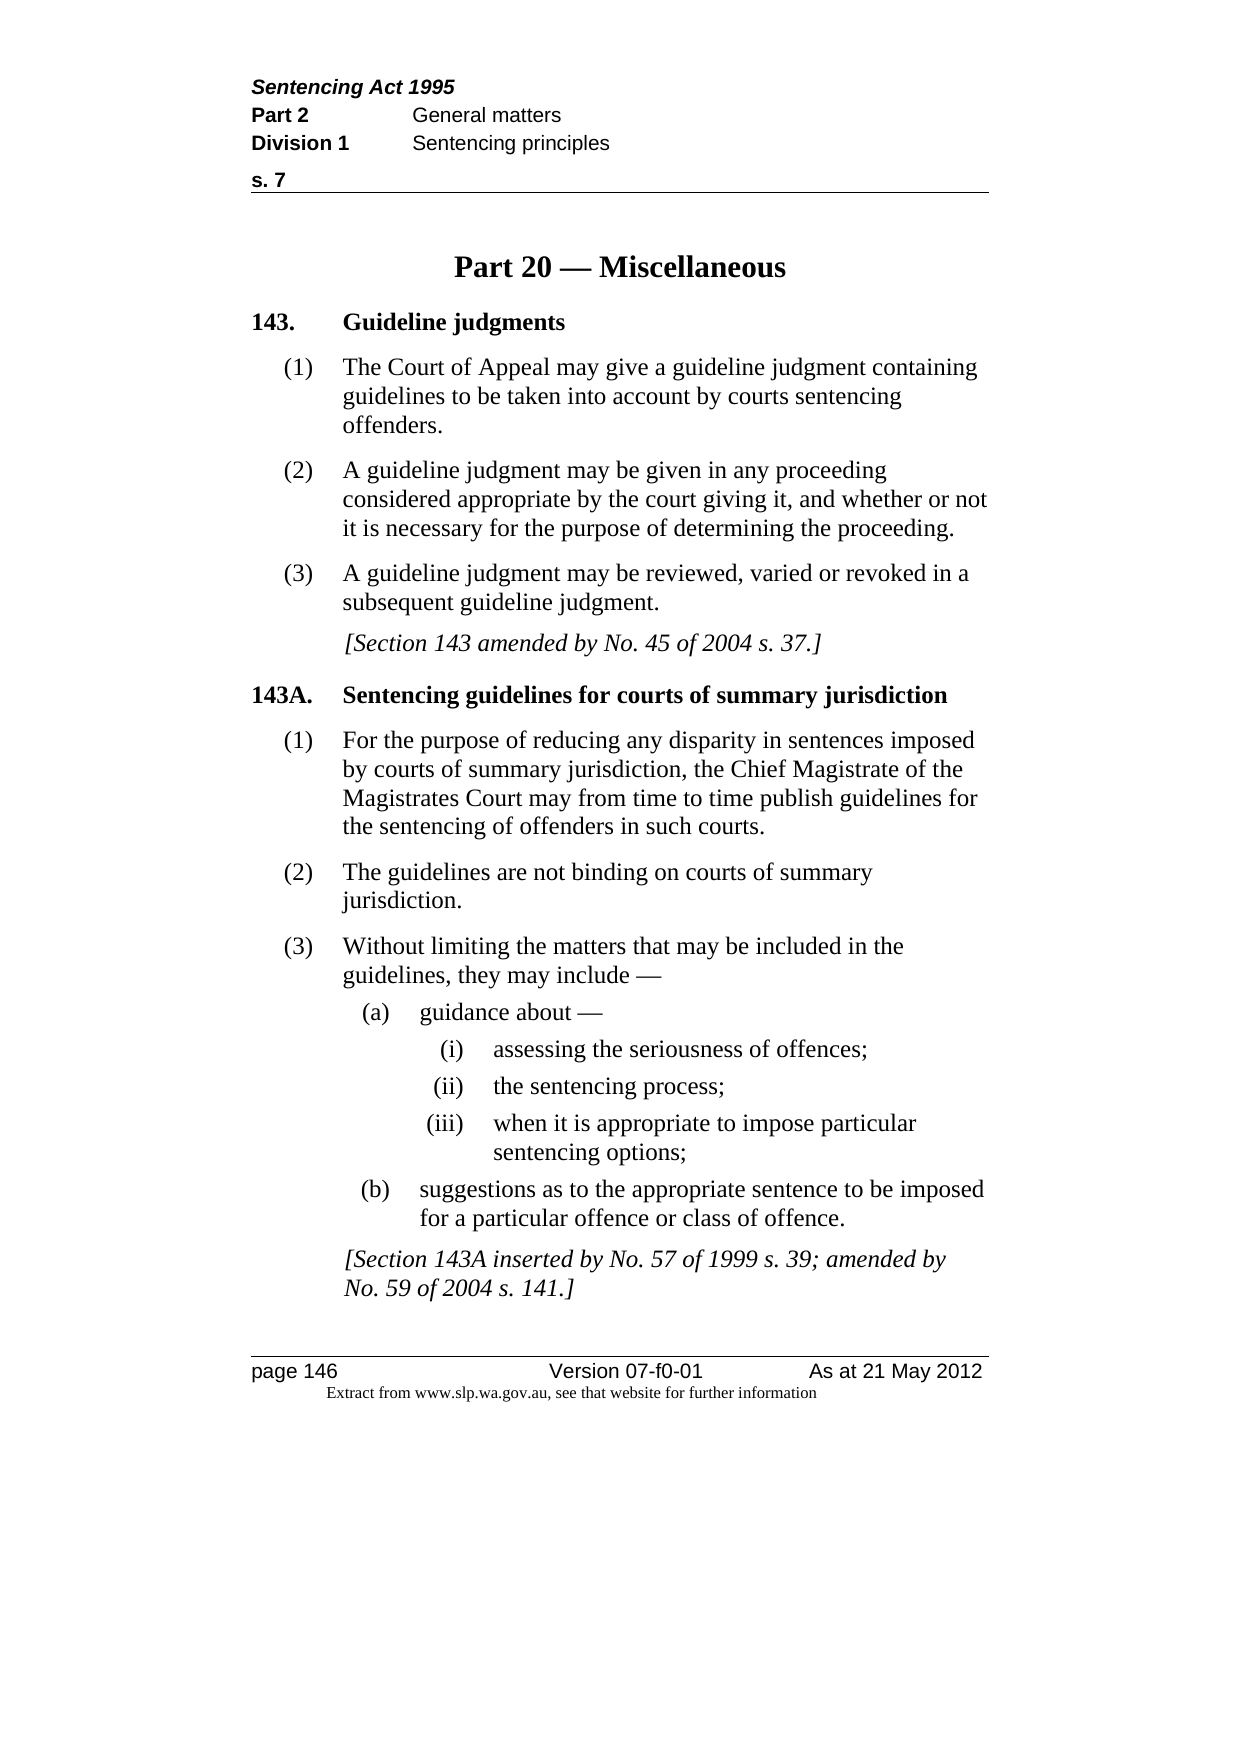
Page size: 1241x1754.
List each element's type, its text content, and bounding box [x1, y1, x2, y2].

text (3) A guideline judgment may be reviewed, varied or revoked in a subsequent guideline judgment. [251, 558, 989, 616]
text (2) The guidelines are not binding on courts of summary jurisdiction. [251, 857, 989, 914]
subtitle Part 20 — Miscellaneous [251, 248, 989, 284]
text (iii) when it is appropriate to impose particular sentencing options; [251, 1108, 989, 1166]
text (b) suggestions as to the appropriate sentence to be imposed for a particular offence or class of offence. [251, 1174, 989, 1231]
text [Section 143A inserted by No. 57 of 1999 s. 39; amended by No. 59 of 2004 s. 141.] [251, 1244, 989, 1301]
text (i) assessing the seriousness of offences; [251, 1034, 989, 1063]
text (ii) the sentencing process; [251, 1071, 989, 1100]
text (1) The Court of Appeal may give a guideline judgment containing guidelines to be taken into account by courts sentencing offenders. [251, 352, 989, 438]
text (a) guidance about — [251, 997, 989, 1026]
subtitle 143. Guideline judgments [251, 307, 989, 336]
text (1) For the purpose of reducing any disparity in sentences imposed by courts of summary jurisdiction, the Chief Magistrate of the may from time to time publish guidelines for the sentencing of offenders in such courts. [251, 725, 989, 840]
text (2) A guideline judgment may be given in any proceeding considered appropriate by the court giving it, and whether or not it is necessary for the purpose of determining the proceeding. [251, 455, 989, 541]
subtitle 143A. Sentencing guidelines for courts of summary jurisdiction [251, 680, 989, 708]
text (3) Without limiting the matters that may be included in the guidelines, they may include — [251, 931, 989, 988]
text [Section 143 amended by No. 45 of 2004 s. 37.] [251, 628, 989, 657]
